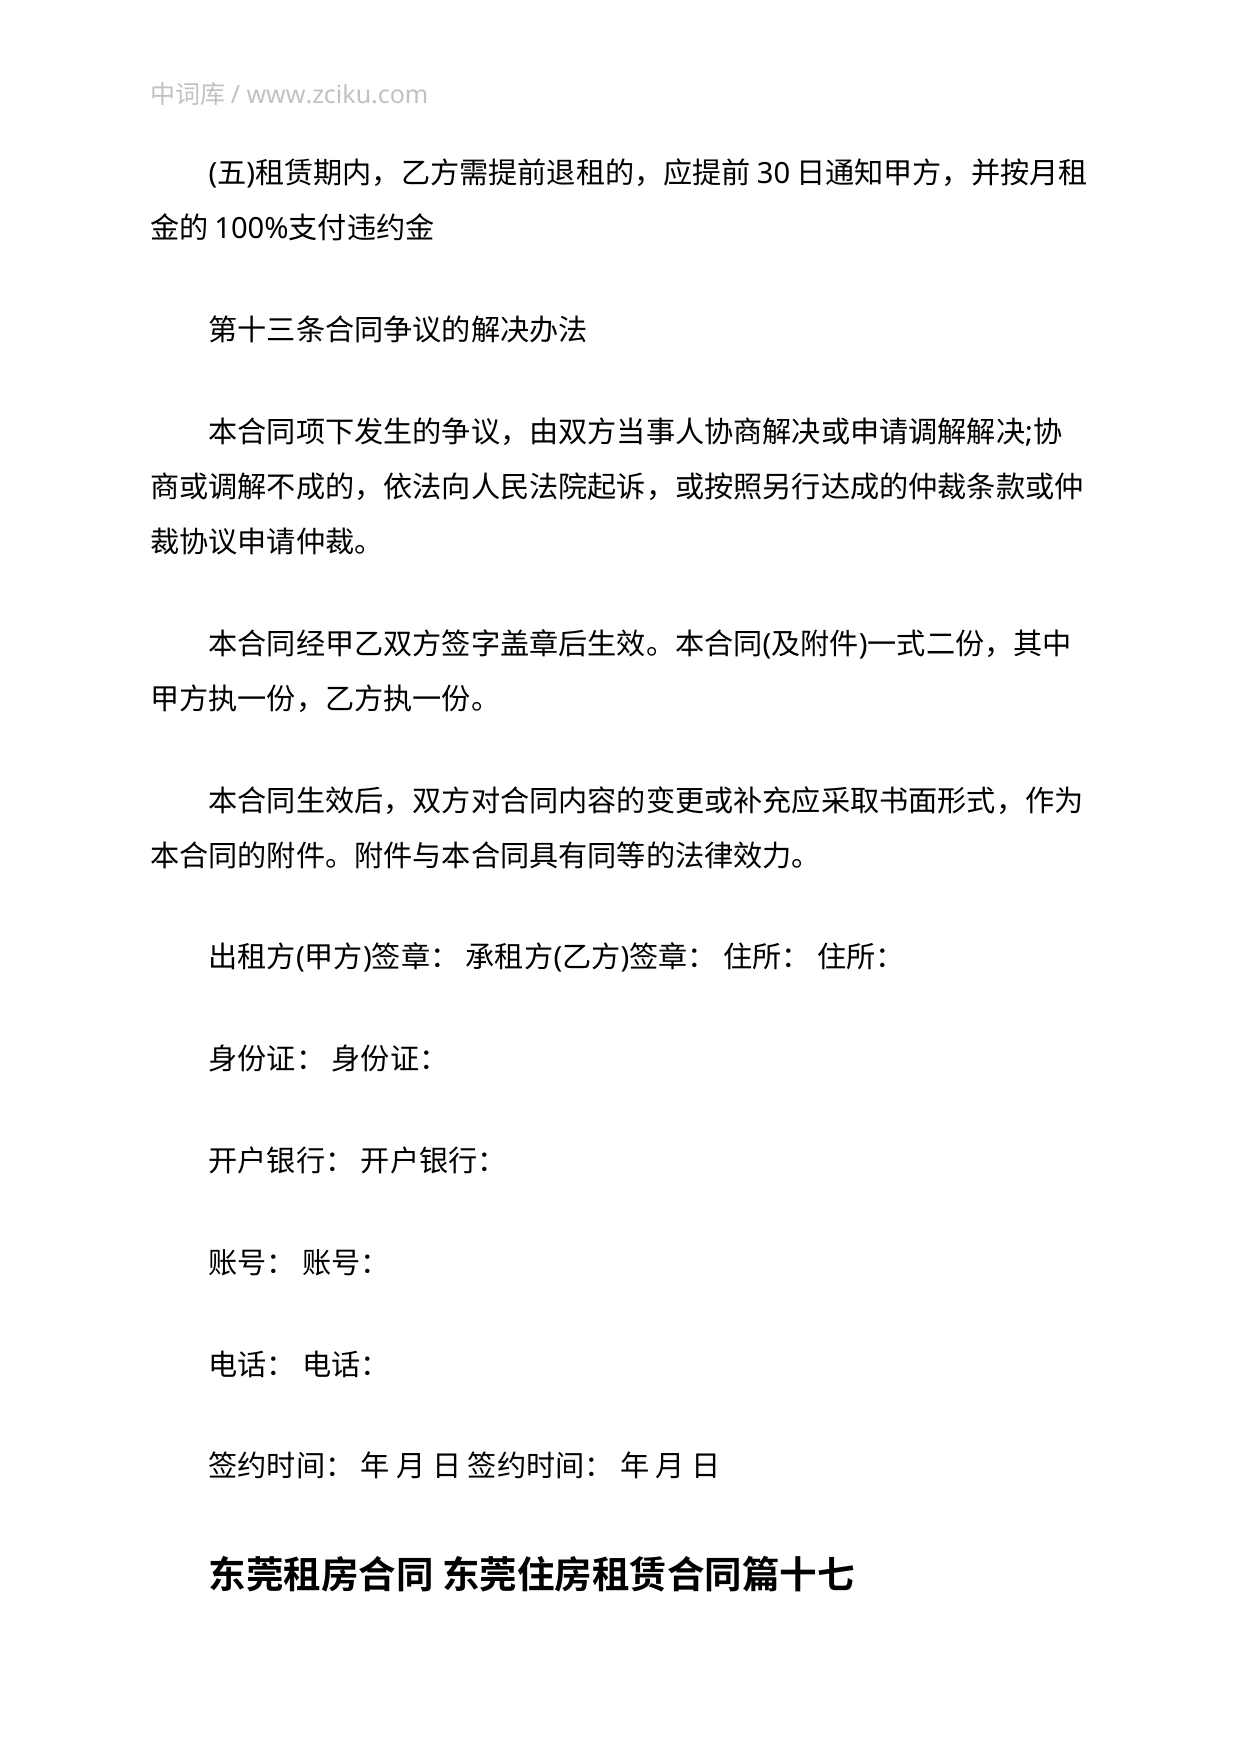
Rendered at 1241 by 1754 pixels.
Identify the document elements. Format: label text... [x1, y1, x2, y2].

text 本合同经甲乙双方签字盖章后生效。本合同(及附件)一式二份，其中甲方执一份，乙方执一份。 [150, 620, 1090, 718]
text 开户银行： 开户银行： [150, 1138, 1090, 1180]
text 签约时间： 年 月 日 签约时间： 年 月 日 [150, 1443, 1090, 1485]
text 电话： 电话： [150, 1341, 1090, 1383]
text 第十三条合同争议的解决办法 [150, 307, 1090, 349]
text 本合同项下发生的争议，由双方当事人协商解决或申请调解解决;协商或调解不成的，依法向人民法院起诉，或按照另行达成的仲裁条款或仲裁协议申请仲裁。 [150, 409, 1090, 561]
text 账号： 账号： [150, 1239, 1090, 1282]
text (五)租赁期内，乙方需提前退租的，应提前30日通知甲方，并按月租金的100%支付违约金 [150, 150, 1090, 247]
text 本合同生效后，双方对合同内容的变更或补充应采取书面形式，作为本合同的附件。附件与本合同具有同等的法律效力。 [150, 777, 1090, 874]
text 出租方(甲方)签章： 承租方(乙方)签章： 住所： 住所： [150, 934, 1090, 976]
text 东莞租房合同 东莞住房租赁合同篇十七 [150, 1545, 1090, 1599]
text 身份证： 身份证： [150, 1036, 1090, 1078]
